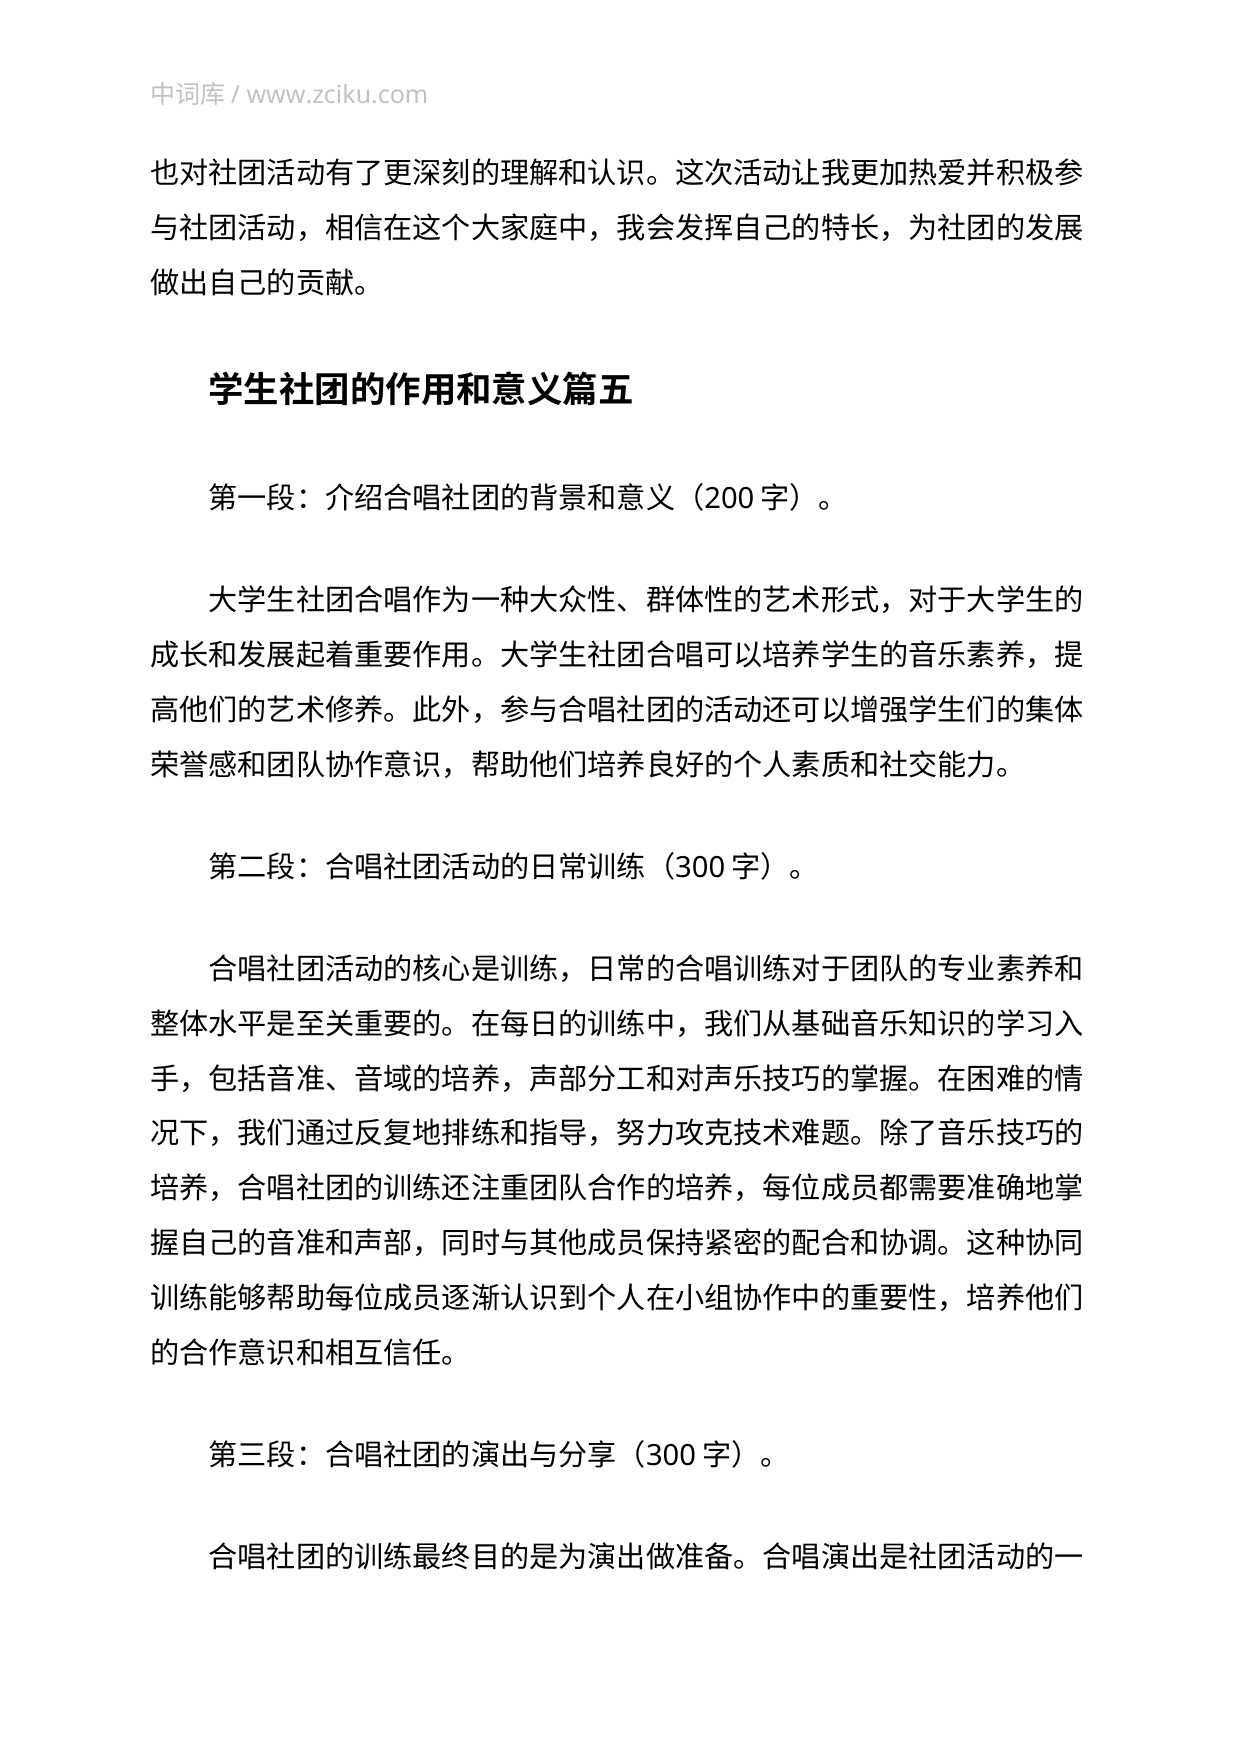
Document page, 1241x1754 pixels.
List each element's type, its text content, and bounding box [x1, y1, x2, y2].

text 学生社团的作用和意义篇五 [150, 362, 1090, 413]
text 合唱社团活动的核心是训练，日常的合唱训练对于团队的专业素养和整体水平是至关重要的。在每日的训练中，我们从基础音乐知识的学习入手，包括音准、音域的培养，声部分工和对声乐技巧的掌握。在困难的情况下，我们通过反复地排练和指导，努力攻克技术难题。除了音乐技巧的培养，合唱社团的训练还注重团队合作的培养，每位成员都需要准确地掌握自己的音准和声部，同时与其他成员保持紧密的配合和协调。这种协同训练能够帮助每位成员逐渐认识到个人在小组协作中的重要性，培养他们的合作意识和相互信任。 [150, 945, 1090, 1372]
text 第二段：合唱社团活动的日常训练（300字）。 [150, 843, 1090, 886]
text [150, 150, 1090, 302]
text 大学生社团合唱作为一种大众性、群体性的艺术形式，对于大学生的成长和发展起着重要作用。大学生社团合唱可以培养学生的音乐素养，提高他们的艺术修养。此外，参与合唱社团的活动还可以增强学生们的集体荣誉感和团队协作意识，帮助他们培养良好的个人素质和社交能力。 [150, 577, 1090, 784]
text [150, 1533, 1090, 1576]
text 第一段：介绍合唱社团的背景和意义（200字）。 [150, 475, 1090, 517]
text 第三段：合唱社团的演出与分享（300字）。 [150, 1431, 1090, 1474]
